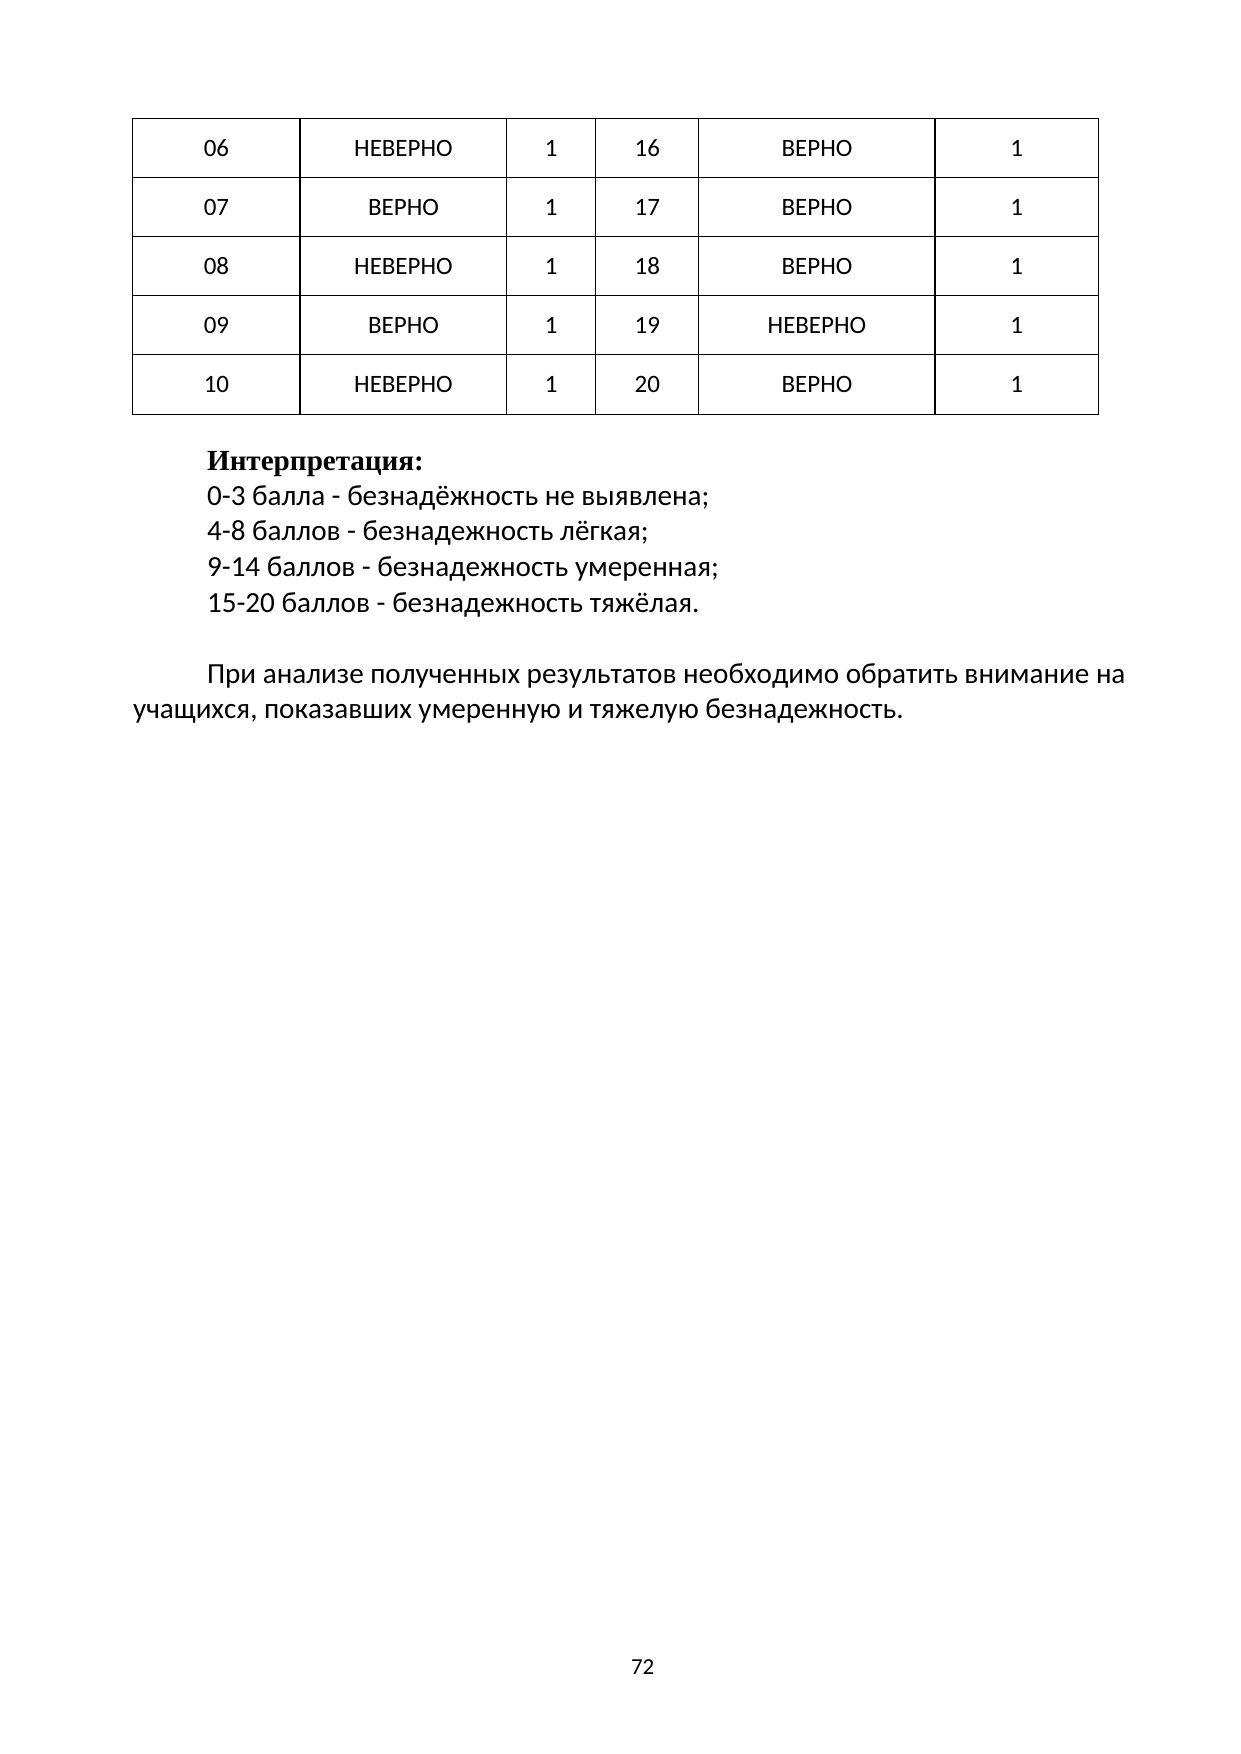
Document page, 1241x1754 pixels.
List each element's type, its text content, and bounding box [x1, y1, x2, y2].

text 9-14 баллов - безнадежность умеренная; [133, 548, 1152, 584]
table_cell ВЕРНО [699, 237, 934, 295]
table_cell 1 [507, 296, 595, 354]
table_cell 18 [596, 237, 698, 295]
table_cell 1 [936, 178, 1098, 236]
table_cell 19 [596, 296, 698, 354]
table_cell 16 [596, 119, 698, 177]
table_cell 1 [936, 355, 1098, 413]
table_cell НЕВЕРНО [301, 237, 506, 295]
text 0-3 балла - безнадёжность не выявлена; [133, 477, 1152, 512]
table_cell 06 [133, 119, 299, 177]
table_cell 10 [133, 355, 299, 413]
table_cell 1 [936, 296, 1098, 354]
table_cell 1 [507, 355, 595, 413]
table_cell НЕВЕРНО [699, 296, 934, 354]
table_cell ВЕРНО [301, 296, 506, 354]
text 4-8 баллов - безнадежность лёгкая; [133, 512, 1152, 548]
table_cell ВЕРНО [699, 119, 934, 177]
table_cell ВЕРНО [699, 178, 934, 236]
table_cell ВЕРНО [699, 355, 934, 413]
table_cell 1 [507, 237, 595, 295]
table_cell 1 [936, 119, 1098, 177]
table_cell 08 [133, 237, 299, 295]
text Интерпретация: [133, 443, 1152, 477]
table_cell НЕВЕРНО [301, 119, 506, 177]
table_cell 07 [133, 178, 299, 236]
text 15-20 баллов - безнадежность тяжёлая. [133, 584, 1152, 619]
table_cell 1 [507, 119, 595, 177]
table_cell 1 [507, 178, 595, 236]
table_cell 09 [133, 296, 299, 354]
table_cell ВЕРНО [301, 178, 506, 236]
table_cell НЕВЕРНО [301, 355, 506, 413]
table_cell 1 [936, 237, 1098, 295]
table_cell 20 [596, 355, 698, 413]
text При анализе полученных результатов необходимо обратить внимание на учащихся, показавших умеренную и тяжелую безнадежность. [133, 655, 1152, 726]
table_cell 17 [596, 178, 698, 236]
